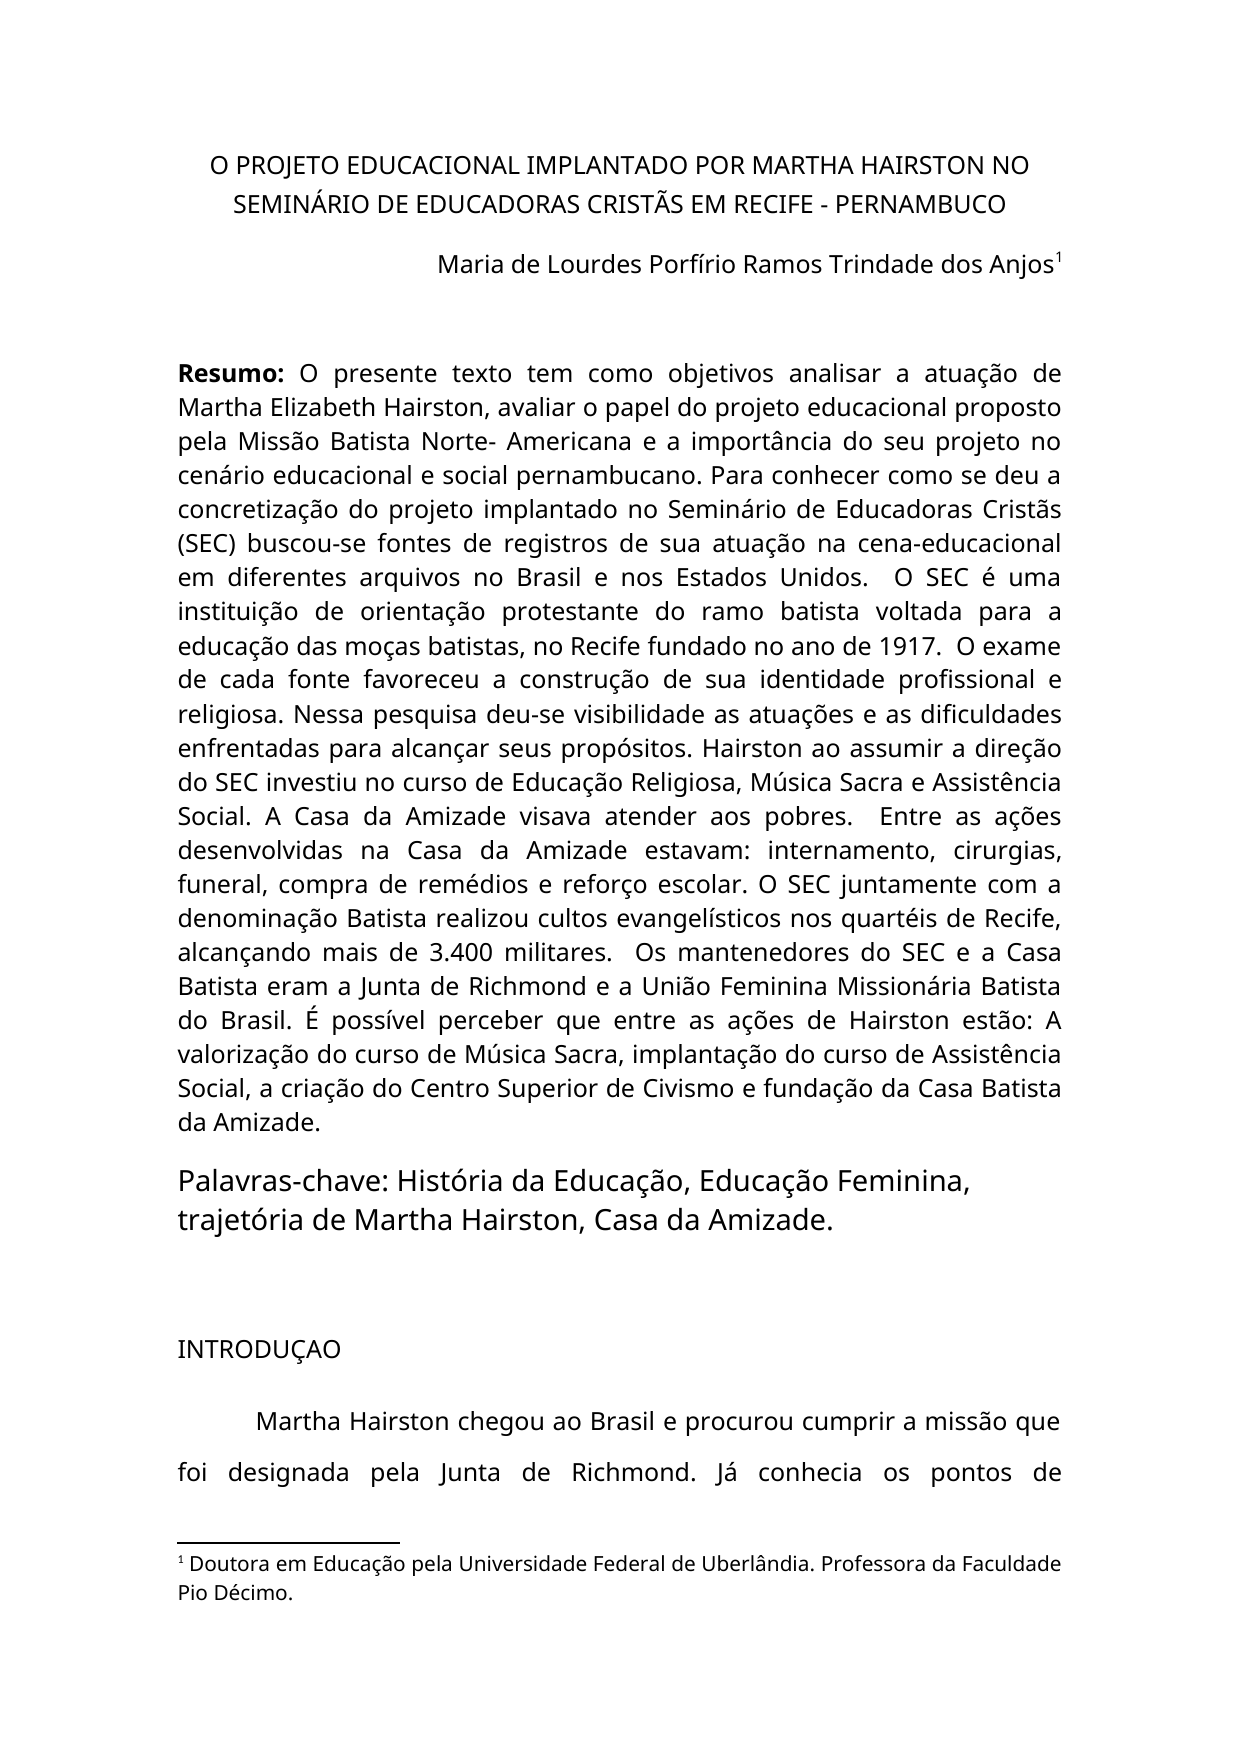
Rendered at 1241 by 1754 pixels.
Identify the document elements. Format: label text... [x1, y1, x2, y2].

text Palavras-chave: História da Educação, Educação Feminina, trajetória de Martha Hairston, Casa da Amizade. [177, 1160, 1063, 1239]
text O PROJETO EDUCACIONAL IMPLANTADO POR MARTHA HAIRSTON NO SEMINÁRIO DE EDUCADORAS CRISTÃS EM RECIFE - PERNAMBUCO [177, 148, 1063, 221]
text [177, 1404, 1063, 1489]
text Resumo: O presente texto tem como objetivos analisar a atuação de Martha Elizabeth Hairston, avaliar o papel do projeto educacional proposto pela Missão Batista Norte- Americana e a importância do seu projeto no cenário educacional e social pernambucano. Para conhecer como se deu a concretização do projeto implantado no Seminário de Educadoras Cristãs (SEC) buscou-se fontes de registros de sua atuação na cena-educacional em diferentes arquivos no Brasil e nos Estados Unidos. O SEC é uma instituição de orientação protestante do ramo batista voltada para a educação das moças batistas, no Recife fundado no ano de 1917. O exame de cada fonte favoreceu a construção de sua identidade profissional e religiosa. Nessa pesquisa deu-se visibilidade as atuações e as dificuldades enfrentadas para alcançar seus propósitos. Hairston ao assumir a direção do SEC investiu no curso de Educação Religiosa, Música Sacra e Assistência Social. A Casa da Amizade visava atender aos pobres. Entre as ações desenvolvidas na Casa da Amizade estavam: internamento, cirurgias, funeral, compra de remédios e reforço escolar. O SEC juntamente com a denominação Batista realizou cultos evangelísticos nos quartéis de Recife, alcançando mais de 3.400 militares. Os mantenedores do SEC e a Casa Batista eram a Junta de Richmond e a União Feminina Missionária Batista do Brasil. É possível perceber que entre as ações de Hairston estão: A valorização do curso de Música Sacra, implantação do curso de Assistência Social, a criação do Centro Superior de Civismo e fundação da Casa Batista da Amizade. [177, 356, 1063, 1139]
text INTRODUÇAO [177, 1332, 1063, 1366]
text Maria de Lourdes Porfírio Ramos Trindade dos Anjos [177, 247, 1063, 281]
